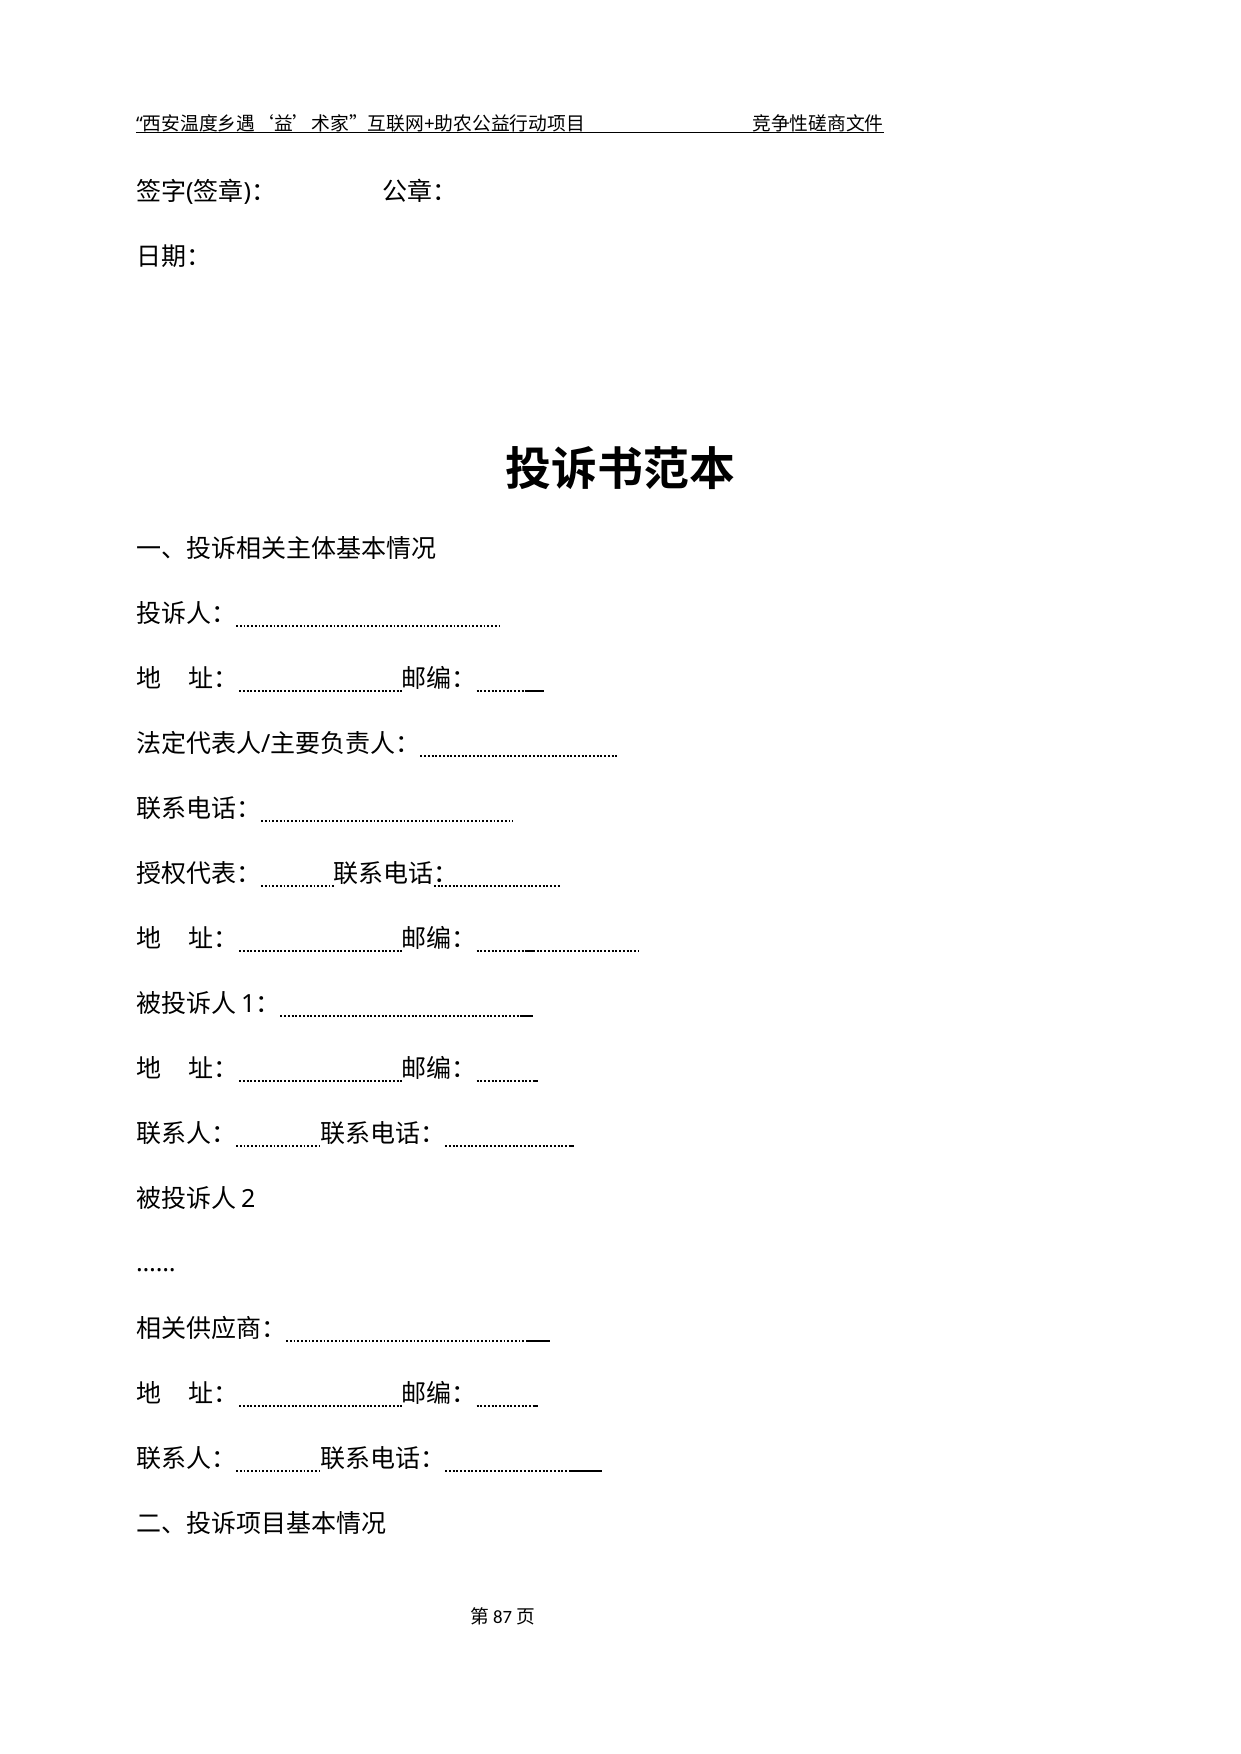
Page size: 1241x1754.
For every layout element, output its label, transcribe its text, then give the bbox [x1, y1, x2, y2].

text 地 址： 邮编： [136, 1359, 1104, 1424]
text 地 址： 邮编： [136, 904, 1104, 969]
text …… [136, 1229, 1104, 1294]
text 地 址： 邮编： [136, 644, 1104, 709]
text 授权代表： 联系电话： [136, 839, 1104, 904]
text 签字(签章)： 公章： [136, 157, 1104, 222]
text 日期： [136, 222, 1104, 287]
text 一、投诉相关主体基本情况 [136, 514, 1104, 579]
text 二、投诉项目基本情况 [136, 1489, 1104, 1554]
text 被投诉人1： [136, 969, 1104, 1034]
text 联系电话： [136, 774, 1104, 839]
text 相关供应商： [136, 1294, 1104, 1359]
text 投诉人： [136, 579, 1104, 644]
text 地 址： 邮编： [136, 1034, 1104, 1099]
text 法定代表人/主要负责人： [136, 709, 1104, 774]
text 联系人： 联系电话： [136, 1424, 1104, 1489]
text 联系人： 联系电话： [136, 1099, 1104, 1164]
text 投诉书范本 [136, 417, 1104, 514]
text 被投诉人2 [136, 1164, 1104, 1229]
